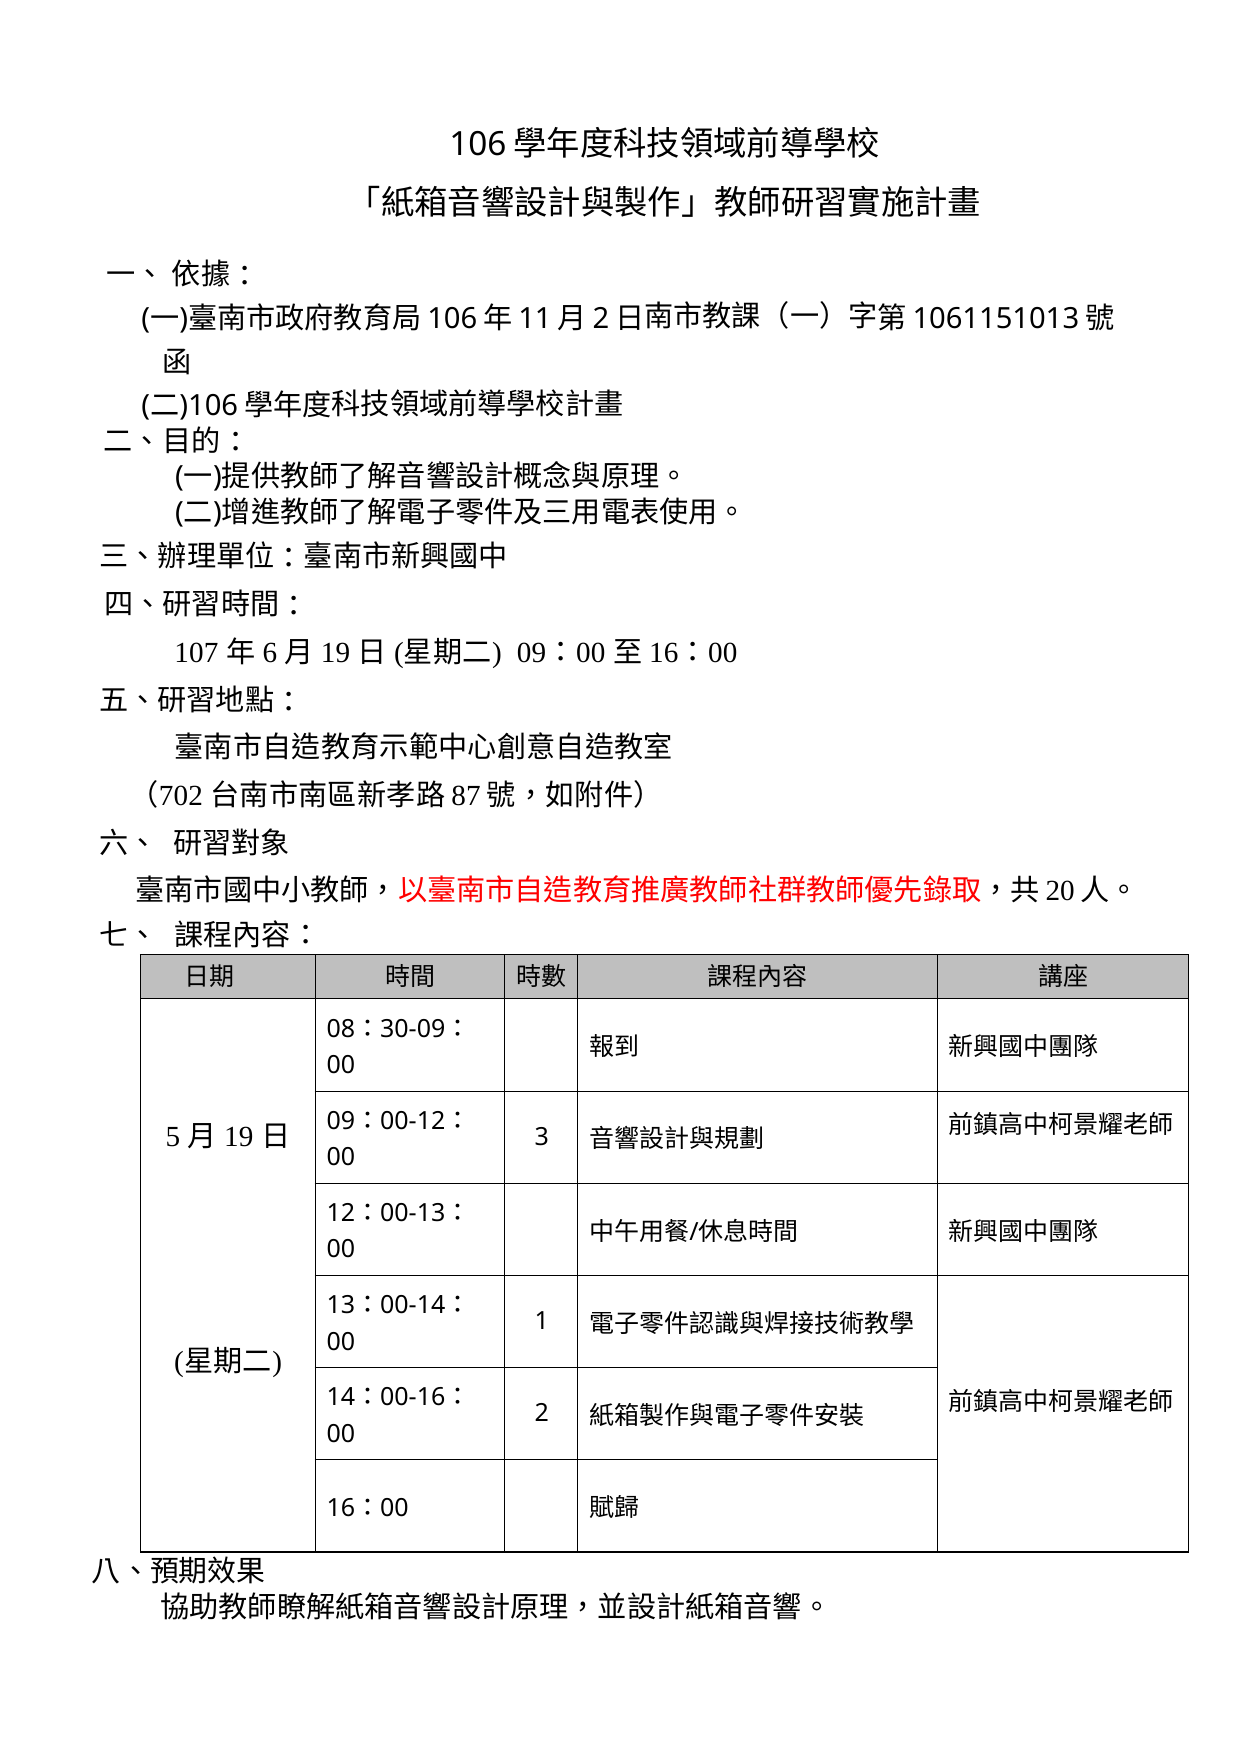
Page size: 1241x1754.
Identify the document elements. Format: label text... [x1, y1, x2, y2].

text 八、預期效果 [92, 1553, 1036, 1588]
table_cell 賦歸 [578, 1460, 937, 1551]
table_cell 08：30-09：00 [316, 999, 504, 1091]
table_cell 1 [505, 1276, 577, 1367]
table_cell 14：00-16：00 [316, 1368, 504, 1459]
text 六、 研習對象 [92, 818, 1162, 862]
text 一、 依據： [106, 256, 1169, 292]
text 臺南市國中小教師，以臺南市自造教育推廣教師社群教師優先錄取，共20人。 [92, 866, 1162, 909]
table_cell 報到 [578, 999, 937, 1091]
table_header 講座 [938, 955, 1188, 998]
table_header 時數 [505, 955, 577, 998]
text 106學年度科技領域前導學校 [162, 127, 1166, 162]
table_cell 09：00-12：00 [316, 1092, 504, 1183]
table_cell 新興國中團隊 [938, 999, 1188, 1091]
text 三、辦理單位：臺南市新興國中 [92, 532, 1168, 576]
table_cell 中午用餐/休息時間 [578, 1184, 937, 1275]
table_cell 5 月 19 日 (星期二) [141, 999, 315, 1551]
table_cell [505, 999, 577, 1091]
table_cell 13：00-14：00 [316, 1276, 504, 1367]
text 二、 目的： [103, 423, 1140, 458]
table_cell 前鎮高中柯景耀老師 [938, 1276, 1188, 1551]
text (二)106學年度科技領域前導學校計畫 [103, 379, 1140, 423]
table_header 時間 [316, 955, 504, 998]
table_cell 2 [505, 1368, 577, 1459]
text (一)提供教師了解音響設計概念與原理。 [175, 458, 1140, 494]
table_cell 新興國中團隊 [938, 1184, 1188, 1275]
text 107 年 6 月 19 日 (星期二) 09：00 至 16：00 [167, 628, 1168, 671]
text 七、 課程內容： [92, 911, 1168, 954]
text 「紙箱音響設計與製作」教師研習實施計畫 [162, 162, 1166, 237]
text 五、研習地點： [92, 675, 1162, 719]
text （702 台南市南區新孝路87號，如附件） [92, 771, 1162, 814]
table_cell 電子零件認識與焊接技術教學 [578, 1276, 937, 1367]
text 臺南市自造教育示範中心創意自造教室 [92, 723, 1162, 767]
text 協助教師瞭解紙箱音響設計原理，並設計紙箱音響。 [92, 1589, 1166, 1624]
table_header 課程內容 [578, 955, 937, 998]
table_cell 16：00 [316, 1460, 504, 1551]
text (二)增進教師了解電子零件及三用電表使用。 [175, 494, 1140, 529]
table_cell [505, 1460, 577, 1551]
table_cell [505, 1184, 577, 1275]
text 四、研習時間： [104, 580, 1168, 623]
table_cell 12：00-13：00 [316, 1184, 504, 1275]
text (一)臺南市政府教育局106年11月2日南市教課（一）字第1061151013號函 [103, 292, 1140, 379]
table_header 日期 [141, 955, 315, 998]
table_cell 紙箱製作與電子零件安裝 [578, 1368, 937, 1459]
table_cell 3 [505, 1092, 577, 1183]
table_cell 音響設計與規劃 [578, 1092, 937, 1183]
table_cell 前鎮高中柯景耀老師 [938, 1092, 1188, 1183]
